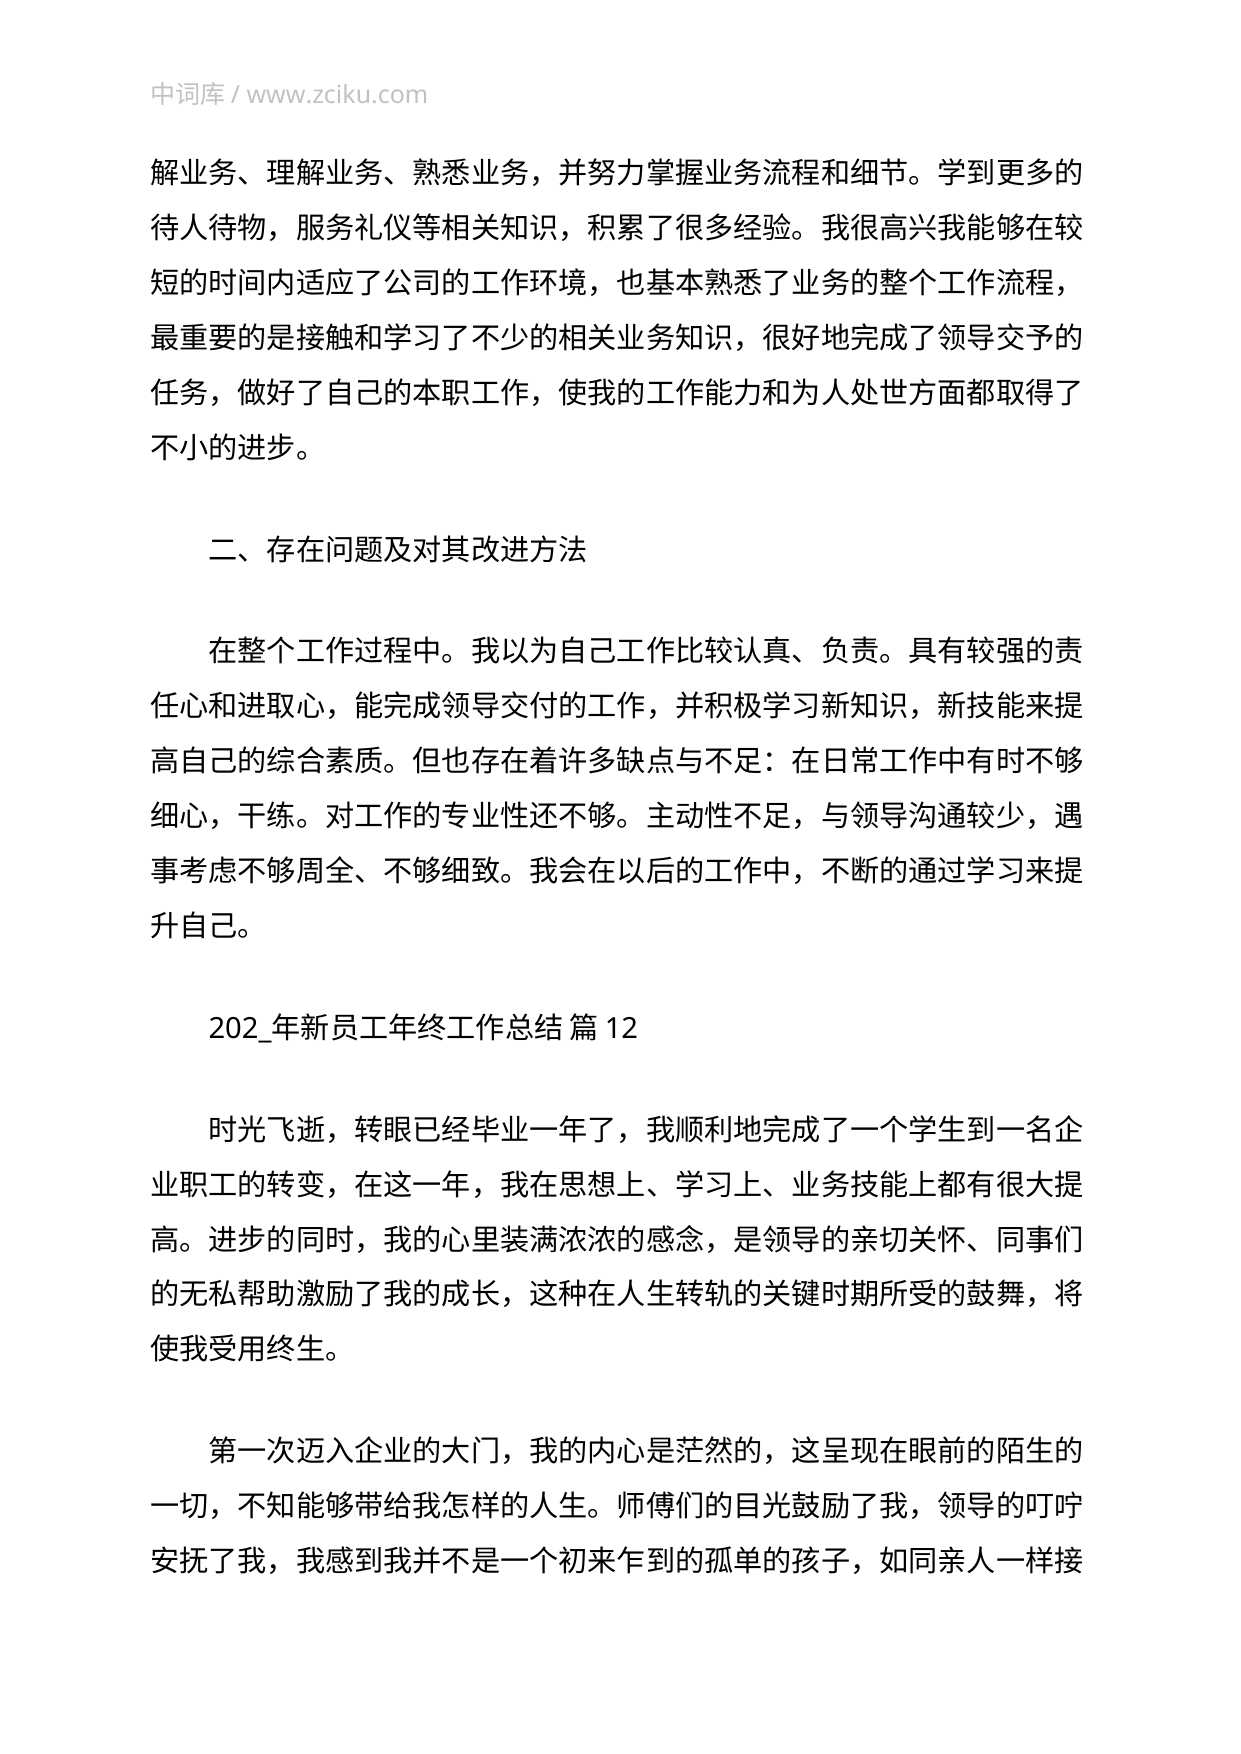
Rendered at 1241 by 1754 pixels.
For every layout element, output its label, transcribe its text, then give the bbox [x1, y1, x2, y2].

text 202_年新员工年终工作总结 篇12 [150, 1004, 1090, 1047]
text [150, 1428, 1090, 1580]
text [150, 150, 1090, 467]
text 时光飞逝，转眼已经毕业一年了，我顺利地完成了一个学生到一名企业职工的转变，在这一年，我在思想上、学习上、业务技能上都有很大提高。进步的同时，我的心里装满浓浓的感念，是领导的亲切关怀、同事们的无私帮助激励了我的成长，这种在人生转轨的关键时期所受的鼓舞，将使我受用终生。 [150, 1106, 1090, 1368]
text 在整个工作过程中。我以为自己工作比较认真、负责。具有较强的责任心和进取心，能完成领导交付的工作，并积极学习新知识，新技能来提高自己的综合素质。但也存在着许多缺点与不足：在日常工作中有时不够细心，干练。对工作的专业性还不够。主动性不足，与领导沟通较少，遇事考虑不够周全、不够细致。我会在以后的工作中，不断的通过学习来提升自己。 [150, 628, 1090, 945]
text 二、存在问题及对其改进方法 [150, 526, 1090, 568]
